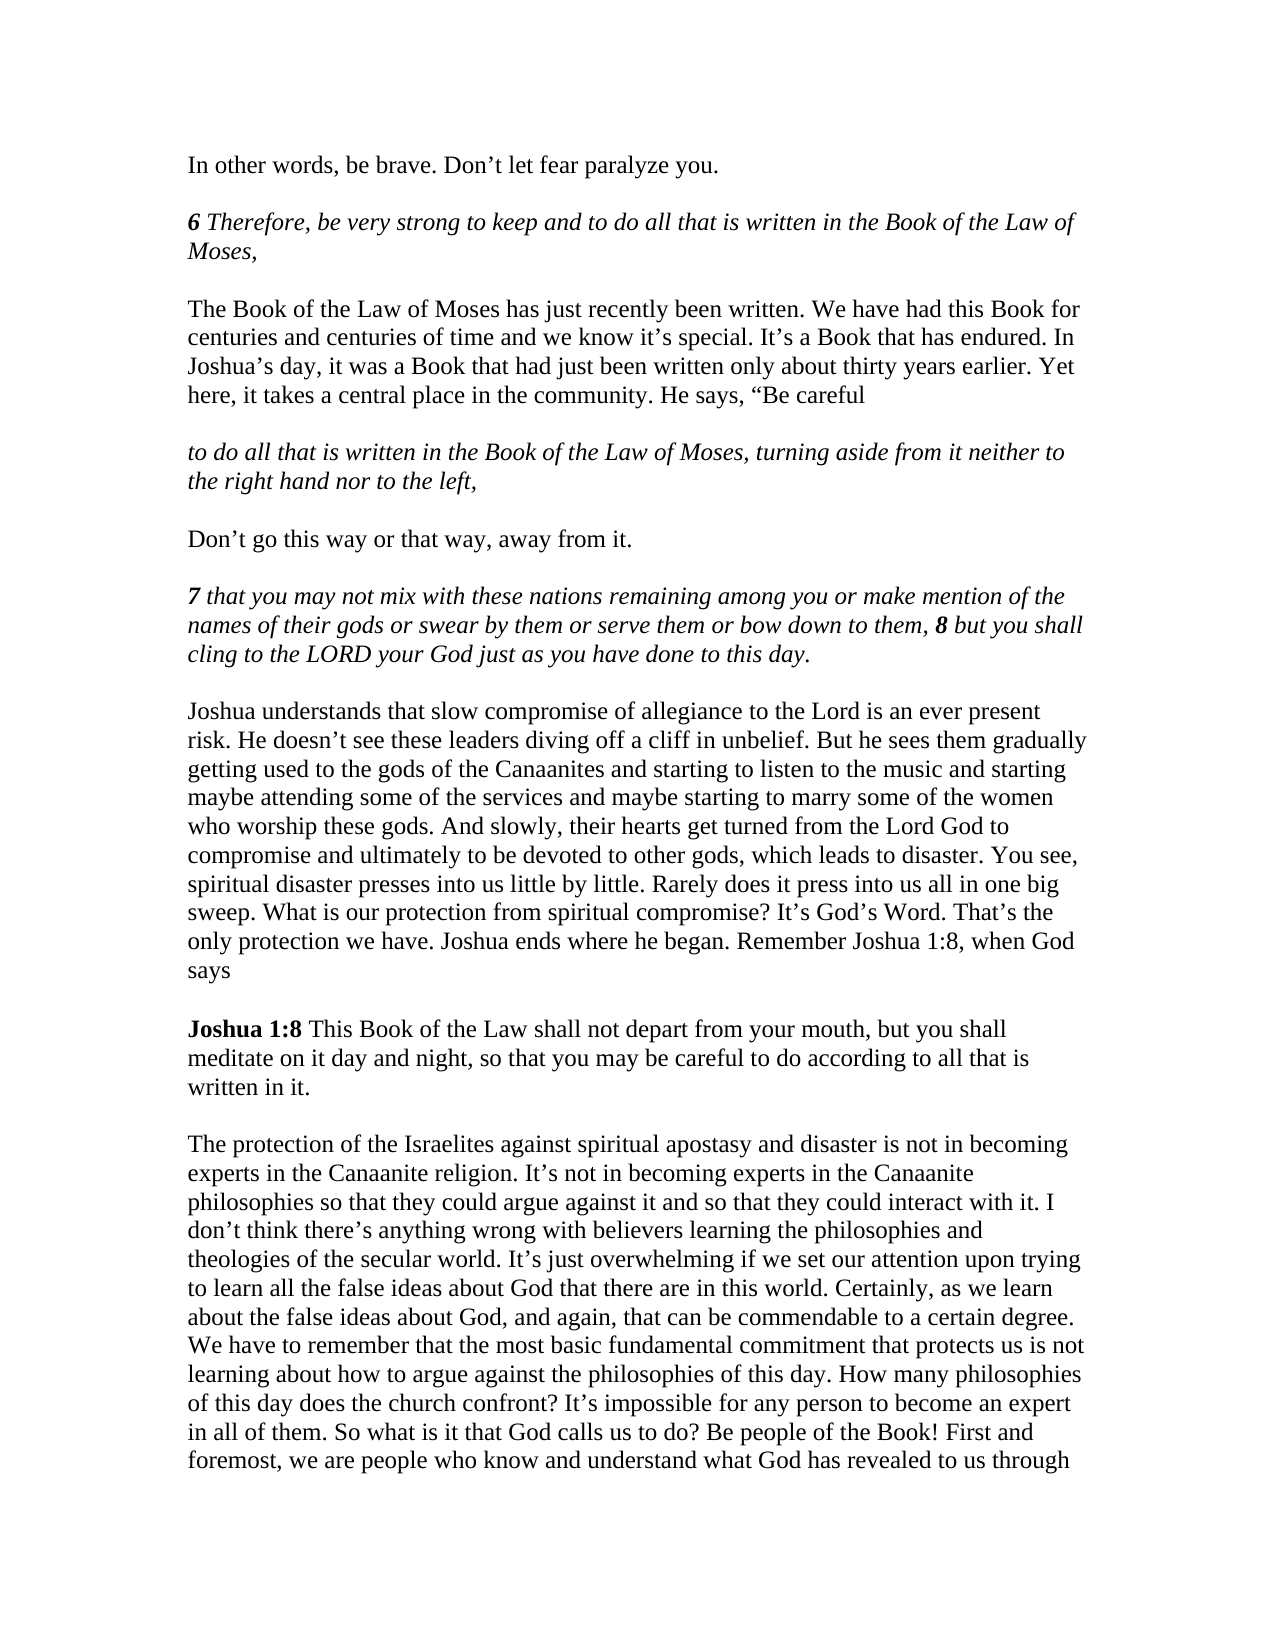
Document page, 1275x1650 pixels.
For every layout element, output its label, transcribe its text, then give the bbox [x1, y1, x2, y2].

text Joshua understands that slow compromise of allegiance to the Lord is an ever present risk. He doesn’t see these leaders diving off a cliff in unbelief. But he sees them gradually getting used to the gods of the Canaanites and starting to listen to the music and starting maybe attending some of the services and maybe starting to marry some of the women who worship these gods. And slowly, their hearts get turned from the Lord God to compromise and ultimately to be devoted to other gods, which leads to disaster. You see, spiritual disaster presses into us little by little. Rarely does it press into us all in one big sweep. What is our protection from spiritual compromise? It’s God’s Word. That’s the only protection we have. Joshua ends where he began. Remember Joshua 1:8, when God says [187, 696, 1087, 984]
text The Book of the Law of Moses has just recently been written. We have had this Book for centuries and centuries of time and we know it’s special. It’s a Book that has endured. In Joshua’s day, it was a Book that had just been written only about thirty years earlier. Yet here, it takes a central place in the community. He says, “Be careful [187, 294, 1087, 409]
text 7 that you may not mix with these nations remaining among you or make mention of the names of their gods or swear by them or serve them or bow down to them, 8 but you shall cling to the LORD your God just as you have done to this day. [187, 581, 1087, 667]
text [187, 1129, 1087, 1474]
text 6 Therefore, be very strong to keep and to do all that is written in the Book of the Law of Moses, [187, 207, 1087, 265]
text to do all that is written in the Book of the Law of Moses, turning aside from it neither to the right hand nor to the left, [187, 437, 1087, 495]
text Don’t go this way or that way, away from it. [187, 524, 1087, 552]
text Joshua 1:8 This Book of the Law shall not depart from your mouth, but you shall meditate on it day and night, so that you may be careful to do according to all that is written in it. [187, 1014, 1087, 1101]
text In other words, be brave. Don’t let fear paralyze you. [187, 150, 1087, 179]
